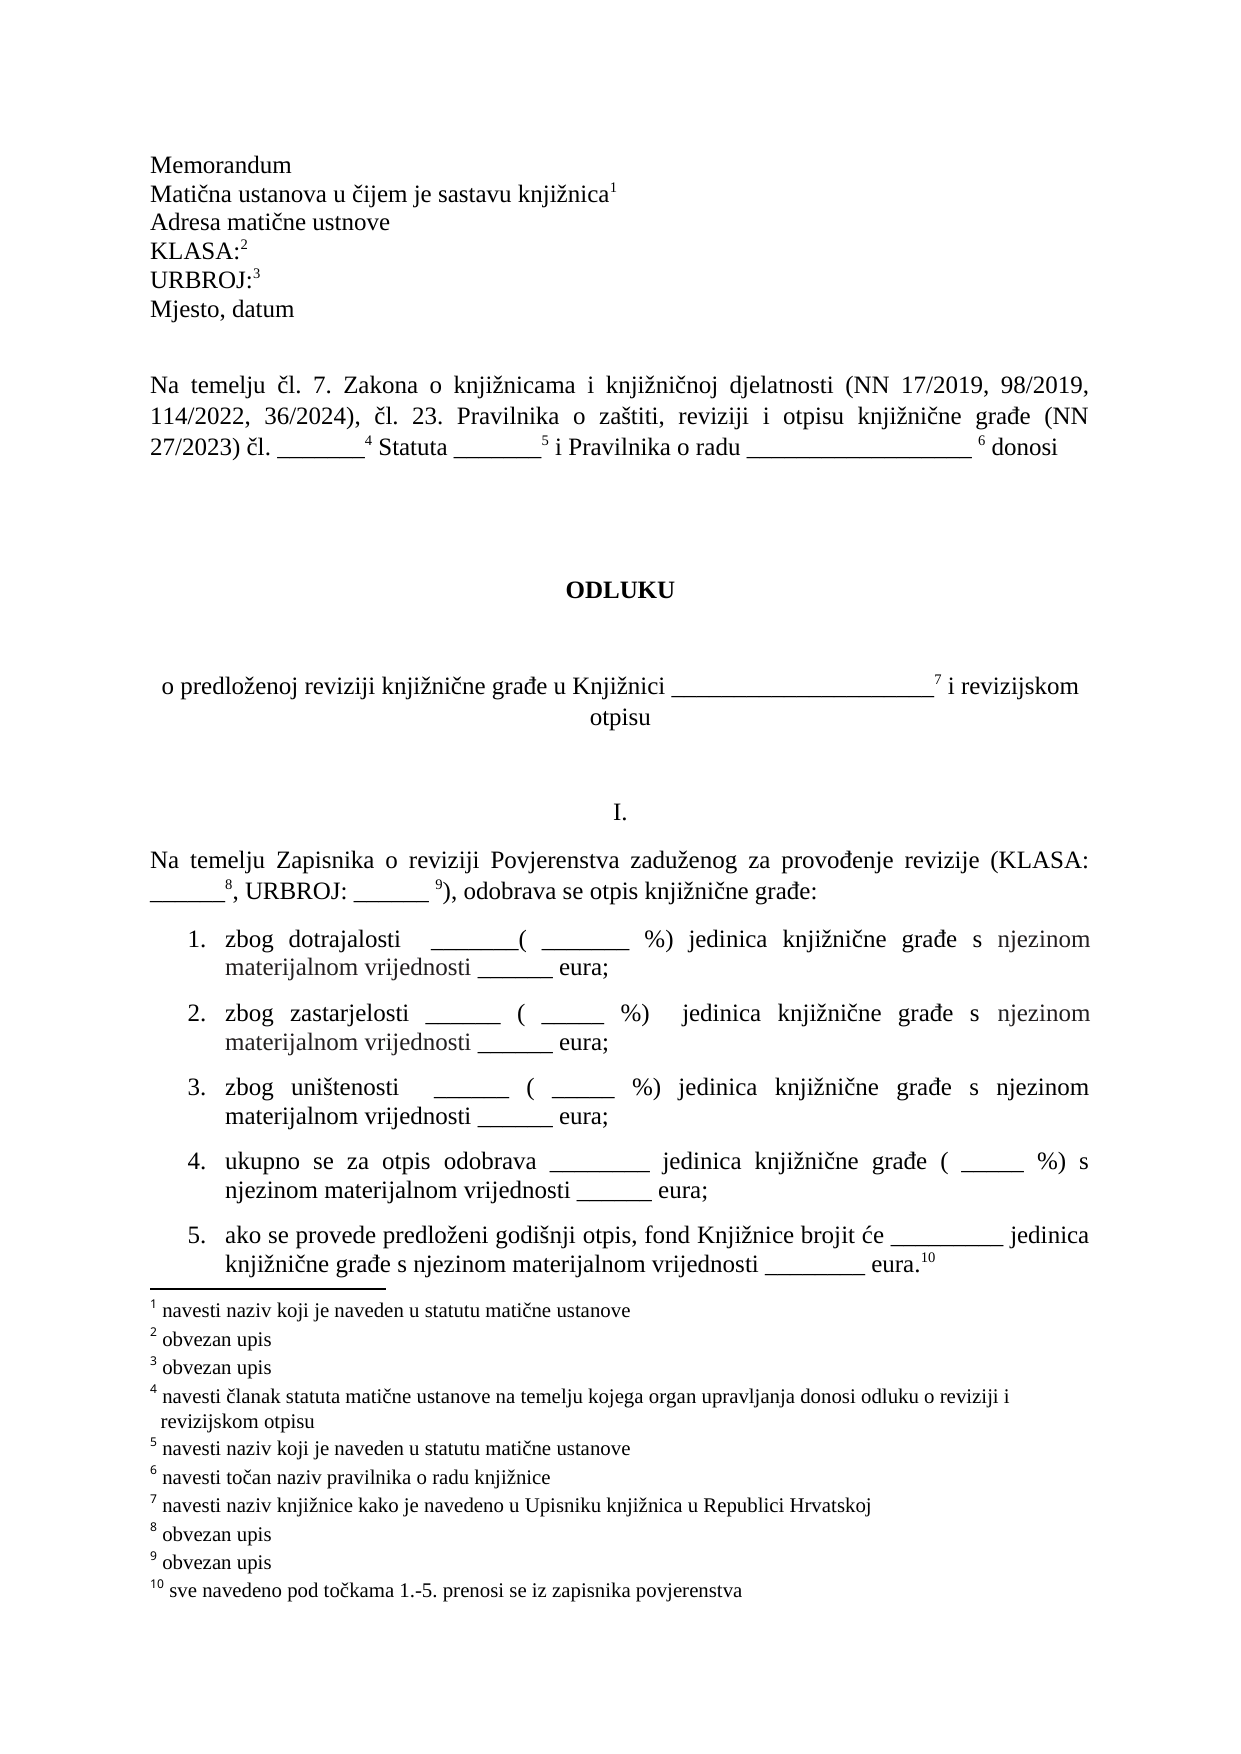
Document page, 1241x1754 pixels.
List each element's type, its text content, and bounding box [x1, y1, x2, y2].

text URBROJ: [150, 265, 1090, 294]
text KLASA: [150, 236, 1090, 265]
text Mjesto, datum [150, 294, 1090, 322]
text ODLUKU [150, 575, 1090, 604]
text Adresa matične ustnove [150, 207, 1090, 236]
list zbog dotrajalosti _______( _______ %) jedinica knjižnične građe s njezinom materijalnom vrijednosti ______ eura; [187, 924, 1090, 981]
text Memorandum [150, 150, 1090, 179]
text o predloženoj reviziji knjižnične građe u Knjižnici _____________________ i revizijskom otpisu [150, 671, 1090, 731]
text I. [150, 797, 1090, 826]
text Matična ustanova u čijem je sastavu knjižnica [150, 179, 1090, 207]
text Na temelju Zapisnika o reviziji Povjerenstva zaduženog za provođenje revizije (KLASA: ______, URBROJ: ______ ), odobrava se otpis knjižnične građe: [150, 845, 1090, 905]
list zbog uništenosti ______ ( _____ %) jedinica knjižnične građe s njezinom materijalnom vrijednosti ______ eura; [187, 1072, 1090, 1129]
list ukupno se za otpis odobrava ________ jedinica knjižnične građe ( _____ %) s njezinom materijalnom vrijednosti ______ eura; [187, 1146, 1090, 1204]
text Na temelju čl. 7. Zakona o knjižnicama i knjižničnoj djelatnosti (NN 17/2019, 98/2019, 114/2022, 36/2024), čl. 23. Pravilnika o zaštiti, reviziji i otpisu knjižnične građe (NN 27/2023) čl. _______ Statuta _______ i Pravilnika o radu __________________ donosi [150, 370, 1090, 461]
list zbog zastarjelosti ______ ( _____ %) jedinica knjižnične građe s njezinom materijalnom vrijednosti ______ eura; [187, 998, 1090, 1055]
list ako se provede predloženi godišnji otpis, fond Knjižnice brojit će _________ jedinica knjižnične građe s njezinom materijalnom vrijednosti ________ eura. [187, 1220, 1090, 1278]
